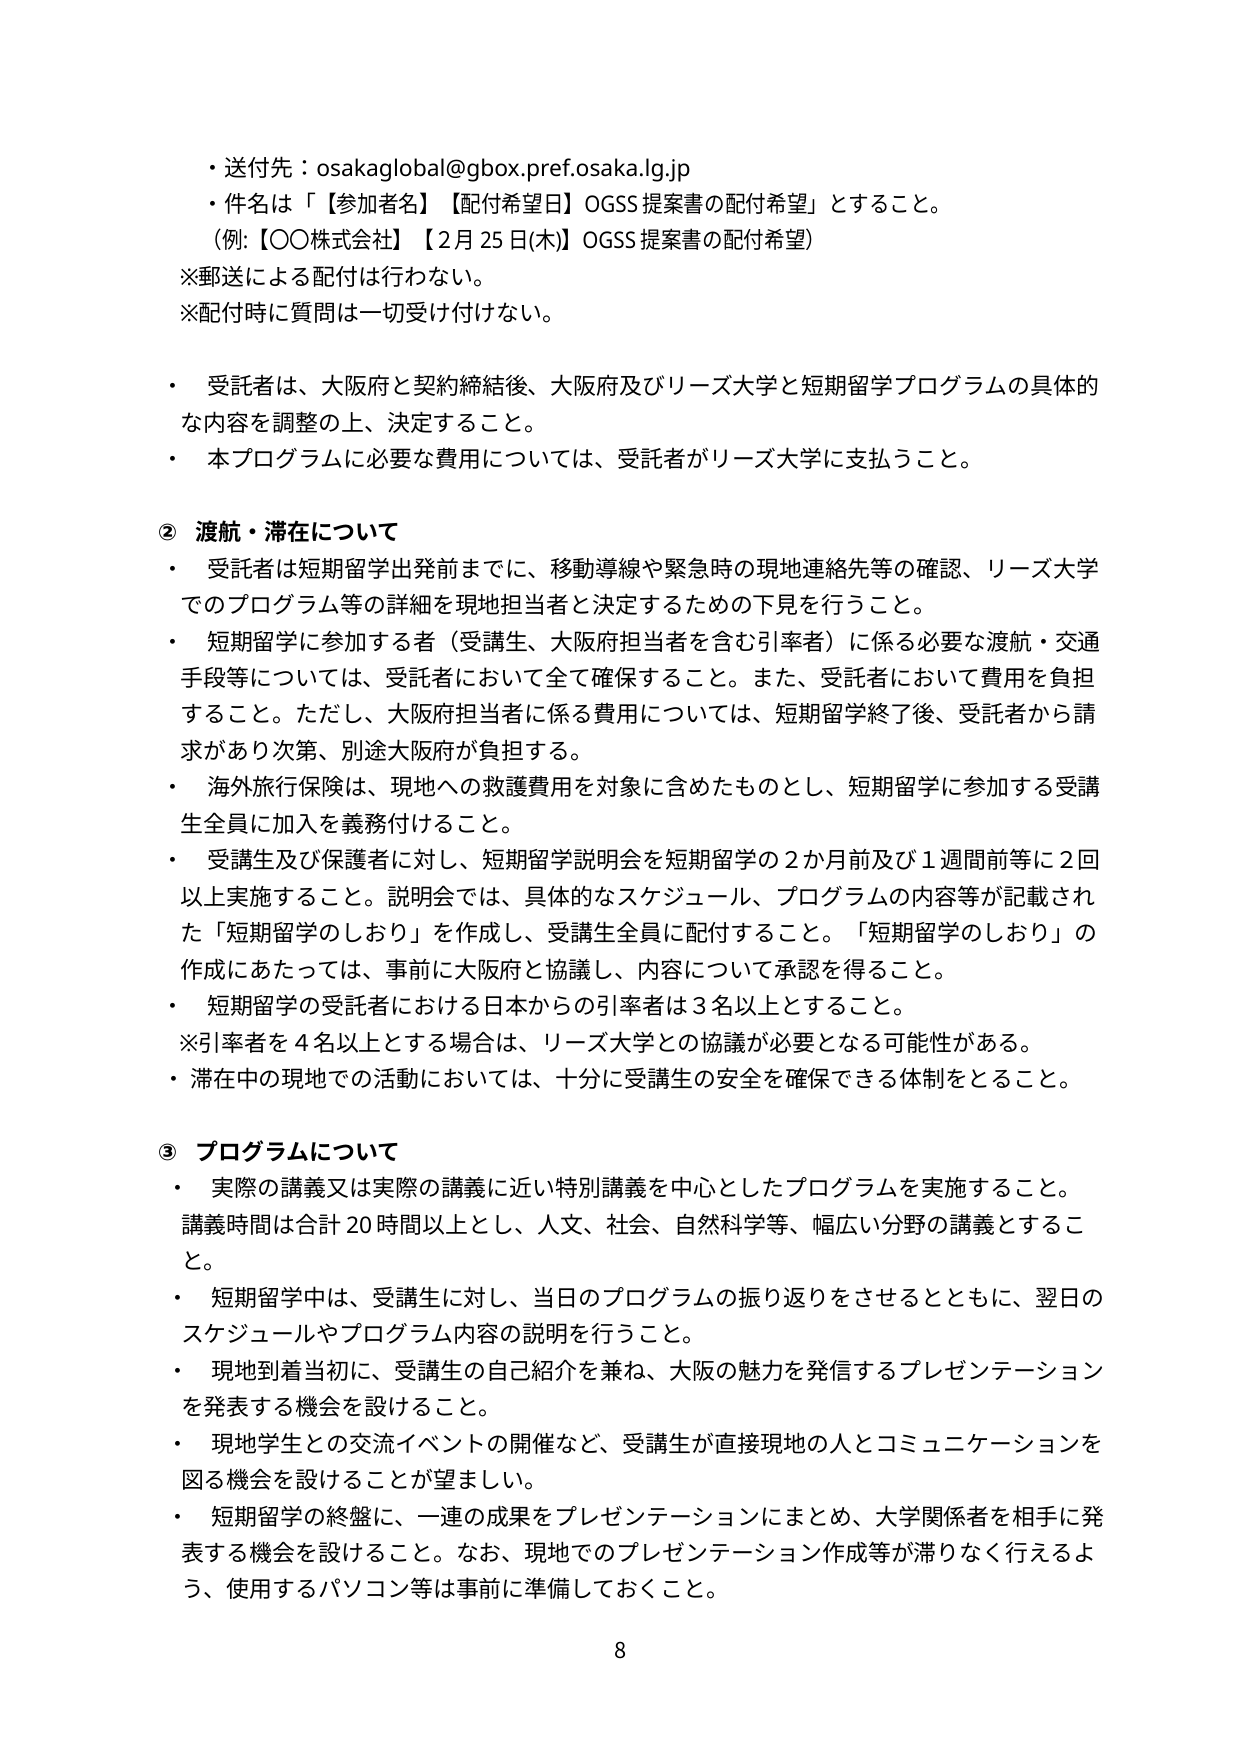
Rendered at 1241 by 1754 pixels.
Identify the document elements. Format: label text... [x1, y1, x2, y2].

text ※引率者を４名以上とする場合は、リーズ大学との協議が必要となる可能性がある。 [179, 1023, 1104, 1059]
text ・ 受託者は短期留学出発前までに、移動導線や緊急時の現地連絡先等の確認、リーズ大学でのプログラム等の詳細を現地担当者と決定するための下見を行うこと。 [161, 549, 1104, 622]
text ・送付先：osakaglobal@gbox.pref.osaka.lg.jp [201, 148, 1104, 184]
text ・ 現地到着当初に、受講生の自己紹介を兼ね、大阪の魅力を発信するプレゼンテーションを発表する機会を設けること。 [166, 1351, 1104, 1424]
text ・ 受託者は、大阪府と契約締結後、大阪府及びリーズ大学と短期留学プログラムの具体的な内容を調整の上、決定すること。 [161, 367, 1104, 439]
text （例:【〇〇株式会社】【２月25日(木)】OGSS提案書の配付希望） [201, 221, 1104, 257]
text ・ 短期留学の受託者における日本からの引率者は３名以上とすること。 [161, 986, 1104, 1023]
list プログラムについて [158, 1132, 1104, 1169]
text ・ 短期留学に参加する者（受講生、大阪府担当者を含む引率者）に係る必要な渡航・交通手段等については、受託者において全て確保すること。また、受託者において費用を負担すること。ただし、大阪府担当者に係る費用については、短期留学終了後、受託者から請求があり次第、別途大阪府が負担する。 [161, 622, 1104, 768]
text ・件名は「【参加者名】【配付希望日】OGSS提案書の配付希望」とすること。 [201, 184, 1104, 221]
text ※配付時に質問は一切受け付けない。 [179, 294, 1104, 330]
text ・ 短期留学の終盤に、一連の成果をプレゼンテーションにまとめ、大学関係者を相手に発表する機会を設けること。なお、現地でのプレゼンテーション作成等が滞りなく行えるよう、使用するパソコン等は事前に準備しておくこと。 [166, 1497, 1104, 1606]
list 渡航・滞在について [158, 512, 1104, 549]
text ・ 現地学生との交流イベントの開催など、受講生が直接現地の人とコミュニケーションを図る機会を設けることが望ましい。 [166, 1424, 1104, 1497]
text ・ 海外旅行保険は、現地への救護費用を対象に含めたものとし、短期留学に参加する受講生全員に加入を義務付けること。 [161, 768, 1104, 841]
text ・ 滞在中の現地での活動においては、十分に受講生の安全を確保できる体制をとること。 [162, 1059, 1104, 1096]
text ・ 短期留学中は、受講生に対し、当日のプログラムの振り返りをさせるとともに、翌日のスケジュールやプログラム内容の説明を行うこと。 [166, 1278, 1104, 1351]
text ・ 実際の講義又は実際の講義に近い特別講義を中心としたプログラムを実施すること。講義時間は合計20時間以上とし、人文、社会、自然科学等、幅広い分野の講義とすること。 [166, 1169, 1104, 1278]
text ※郵送による配付は行わない。 [179, 257, 1104, 294]
text ・ 本プログラムに必要な費用については、受託者がリーズ大学に支払うこと。 [161, 439, 1104, 476]
text ・ 受講生及び保護者に対し、短期留学説明会を短期留学の２か月前及び１週間前等に２回以上実施すること。説明会では、具体的なスケジュール、プログラムの内容等が記載された「短期留学のしおり」を作成し、受講生全員に配付すること。「短期留学のしおり」の作成にあたっては、事前に大阪府と協議し、内容について承認を得ること。 [161, 841, 1104, 986]
